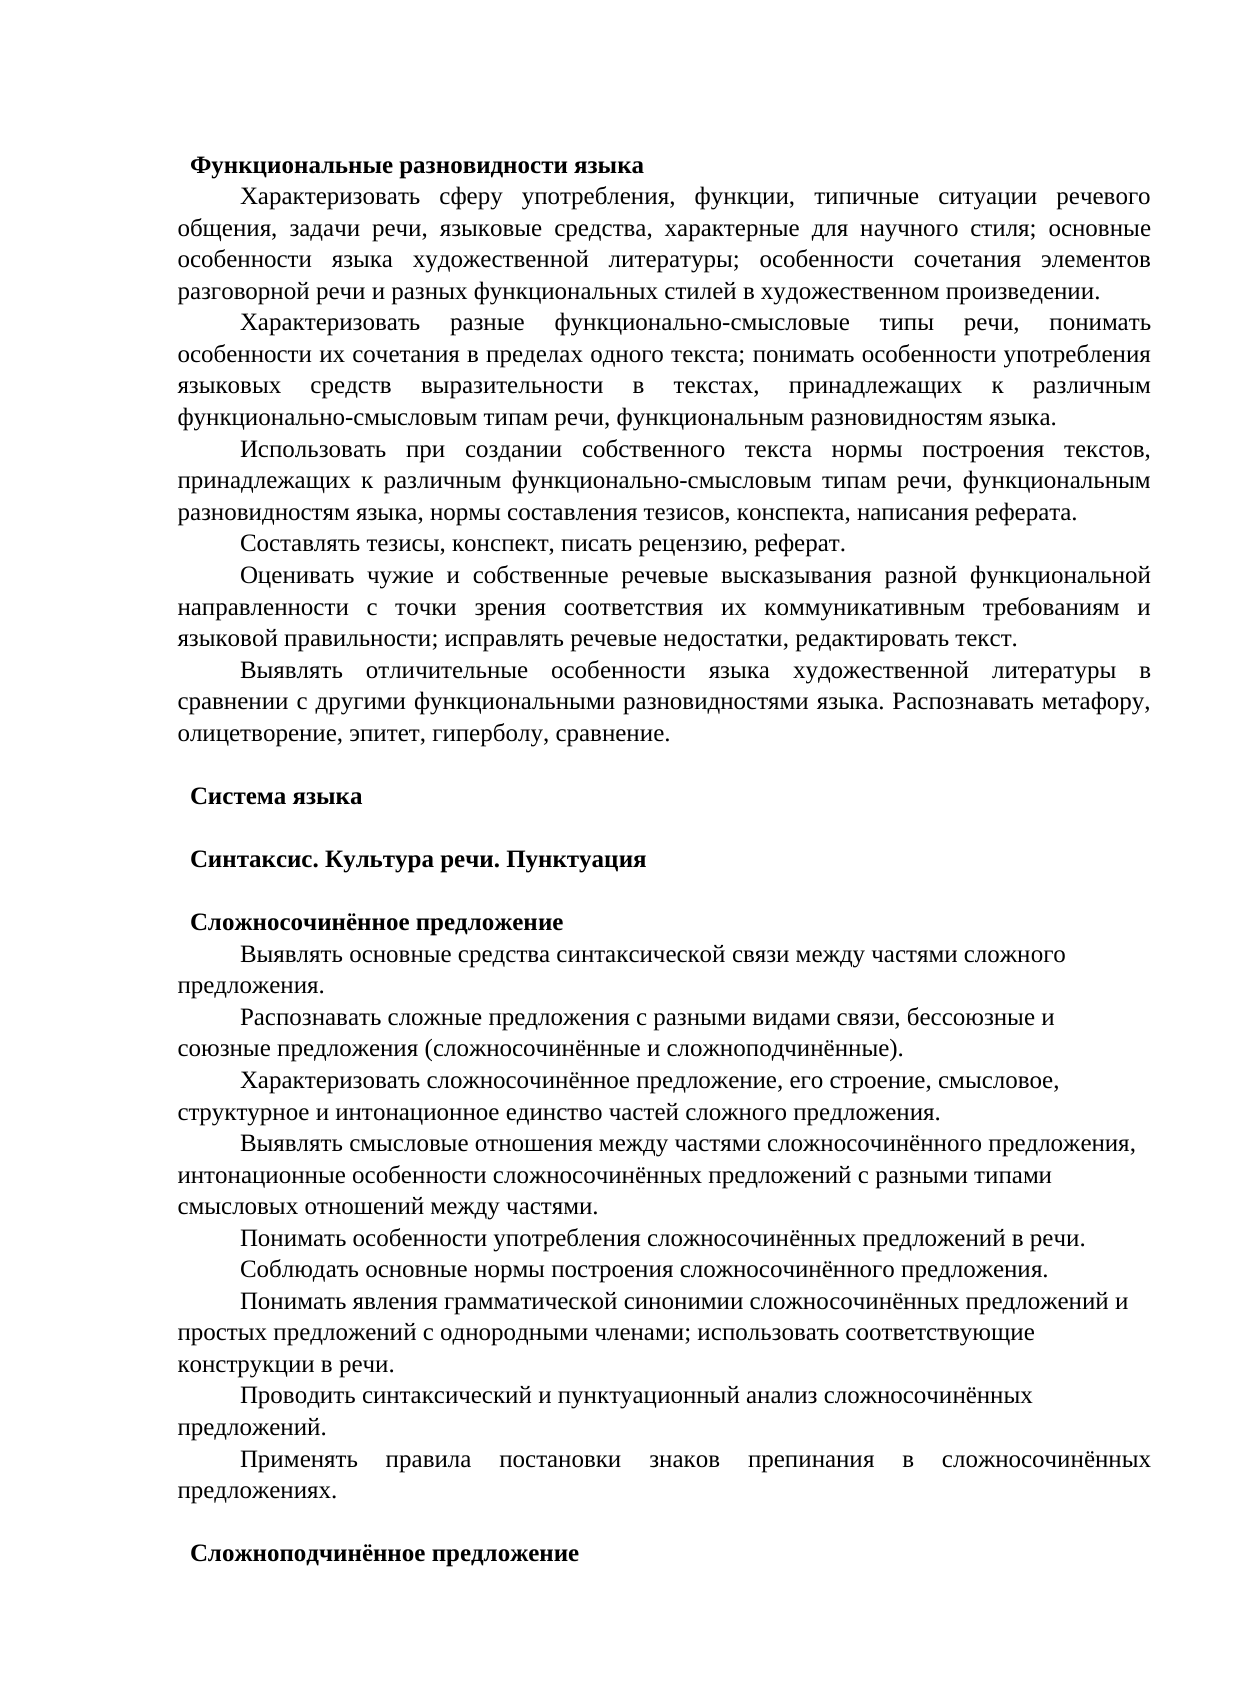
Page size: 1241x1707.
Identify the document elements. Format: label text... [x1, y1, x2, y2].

text Соблюдать основные нормы построения сложносочинённого предложения. [177, 1254, 1152, 1283]
text Сложносочинённое предложение [190, 907, 1152, 936]
text Выявлять смысловые отношения между частями сложносочинённого предложения, интонационные особенности сложносочинённых предложений с разными типами смысловых отношений между частями. [177, 1128, 1152, 1220]
text Характеризовать сложносочинённое предложение, его строение, смысловое, структурное и интонационное единство частей сложного предложения. [177, 1065, 1152, 1125]
text Проводить синтаксический и пунктуационный анализ сложносочинённых предложений. [177, 1381, 1152, 1441]
text Применять правила постановки знаков препинания в сложносочинённых предложениях. [177, 1444, 1152, 1504]
text Составлять тезисы, конспект, писать рецензию, реферат. [177, 528, 1152, 557]
text Характеризовать сферу употребления, функции, типичные ситуации речевого общения, задачи речи, языковые средства, характерные для научного стиля; основные особенности языка художественной литературы; особенности сочетания элементов разговорной речи и разных функциональных стилей в художественном произведении. [177, 181, 1152, 305]
text Оценивать чужие и собственные речевые высказывания разной функциональной направленности с точки зрения соответствия их коммуникативным требованиям и языковой правильности; исправлять речевые недостатки, редактировать текст. [177, 560, 1152, 652]
text Выявлять отличительные особенности языка художественной литературы в сравнении с другими функциональными разновидностями языка. Распознавать метафору, олицетворение, эпитет, гиперболу, сравнение. [177, 655, 1152, 747]
text Сложноподчинённое предложение [190, 1538, 1152, 1567]
text Понимать явления грамматической синонимии сложно­сочинённых предложений и простых предложений с однородными членами; использовать соответствующие конструкции в речи. [177, 1286, 1152, 1378]
text Характеризовать разные функционально-смысловые типы речи, понимать особенности их сочетания в пределах одного текста; понимать особенности употребления языковых средств выразительности в текстах, принадлежащих к различным функционально-смысловым типам речи, функциональным разновидностям языка. [177, 307, 1152, 431]
text Cинтаксис. Культура речи. Пунктуация [190, 844, 1152, 873]
text Использовать при создании собственного текста нормы построения текстов, принадлежащих к различным функционально-смысловым типам речи, функциональным разновидностям языка, нормы составления тезисов, конспекта, написания реферата. [177, 434, 1152, 526]
text Функциональные разновидности языка [190, 150, 1152, 178]
text Выявлять основные средства синтаксической связи между частями сложного предложения. [177, 939, 1152, 999]
text Система языка [190, 781, 1152, 810]
text Понимать особенности употребления сложносочинённых предложений в речи. [177, 1223, 1152, 1252]
text Распознавать сложные предложения с разными видами связи, бессоюзные и союзные предложения (сложносочинённые и сложноподчинённые). [177, 1002, 1152, 1062]
